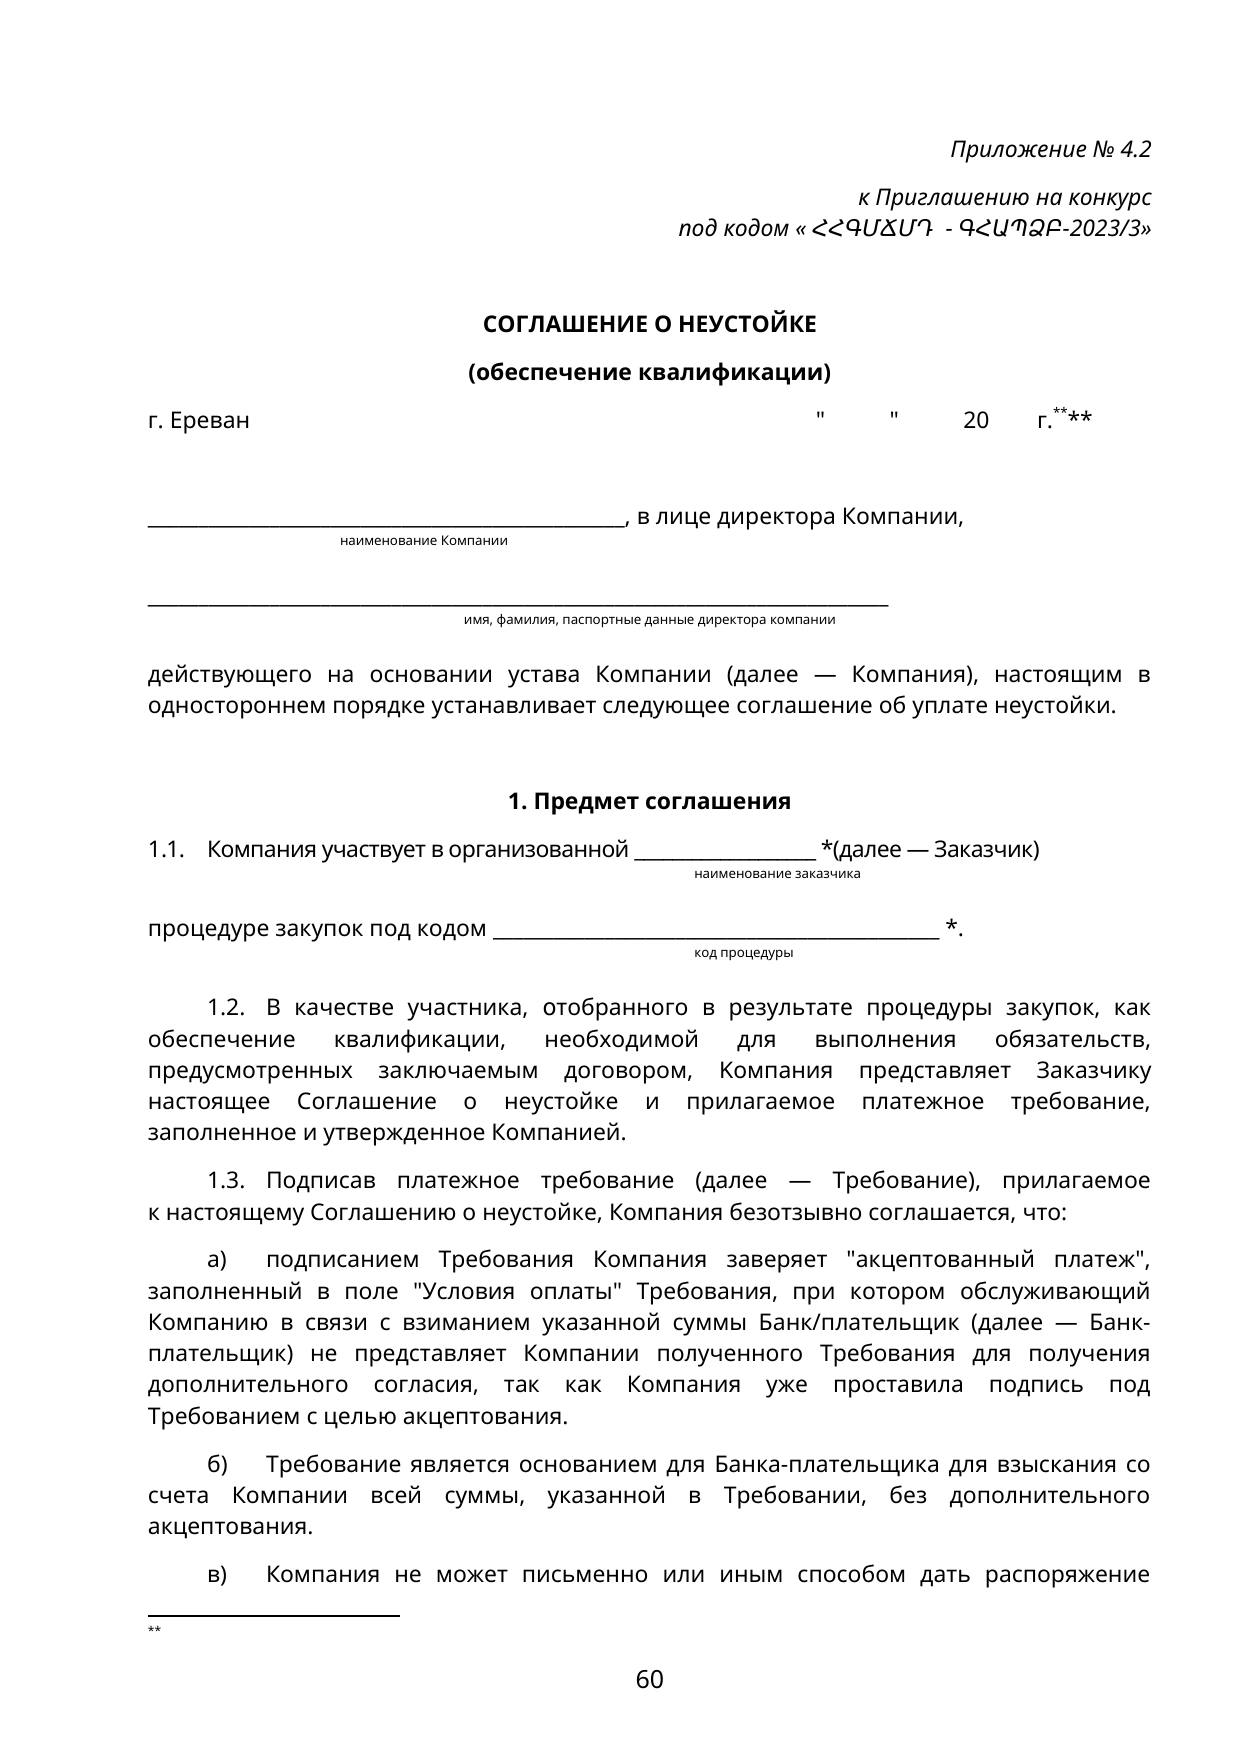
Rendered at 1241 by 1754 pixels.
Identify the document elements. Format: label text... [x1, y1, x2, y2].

text процедуре закупок под кодом ____________________________________________ *. [148, 912, 1152, 943]
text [148, 1558, 1152, 1589]
text 1.3. Подписав платежное требование (далее — Требование), прилагаемое к настоящему Соглашению о неустойке, Компания безотзывно соглашается, что: [148, 1164, 1152, 1227]
text код процедуры [694, 943, 1152, 974]
table_header " " 20 г.** [635, 404, 1104, 452]
text к Приглашению на конкурс под кодом « ՀՀԳՄՃՄԴ - ԳՀԱՊՁԲ-2023/3» [148, 181, 1152, 243]
text СОГЛАШЕНИЕ О НЕУСТОЙКЕ [148, 308, 1152, 339]
text (обеспечение квалификации) [148, 356, 1152, 387]
text имя, фамилия, паспортные данные директора компании [148, 610, 1152, 641]
text а) подписанием Требования Компания заверяет "акцептованный платеж", заполненный в поле "Условия оплаты" Требования, при котором обслуживающий Компанию в связи с взиманием указанной суммы Банк/плательщик (далее — Банк-плательщик) не представляет Компании полученного Требования для получения дополнительного согласия, так как Компания уже проставила подпись под Требованием с целью акцептования. [148, 1243, 1152, 1431]
text 1.2. В качестве участника, օтобранного в результате процедуры закупок, как обеспечение квалификации, необходимой для выполнения обязательств, предусмотренных заключаемым договором, Kомпания представляет Заказчику настоящее Соглашение о неустойке и прилагаемое платежное требование, заполненное и утвержденное Компанией. [148, 991, 1152, 1147]
text Приложение № 4.2 [148, 133, 1152, 164]
text 1.1. Компания участвует в организованной ___________________ *(далее — Заказчик) [148, 833, 1152, 864]
text б) Требование является основанием для Банка-плательщика для взыскания со счета Компании всей суммы, указанной в Требовании, без дополнительного акцептования. [148, 1447, 1152, 1541]
text действующего на основании устава Компании (далее — Компания), настоящим в одностороннем порядке устанавливает следующее соглашение об уплате неустойки. [148, 658, 1152, 720]
text наименование Компании [340, 531, 1152, 562]
table_header г. Ереван [136, 404, 635, 452]
text _________________________________________________________________________ [148, 579, 1152, 610]
text _______________________________________________, в лице директора Компании, [148, 499, 1152, 531]
text наименование заказчика [694, 864, 1152, 895]
text 1. Предмет соглашения [148, 785, 1152, 816]
